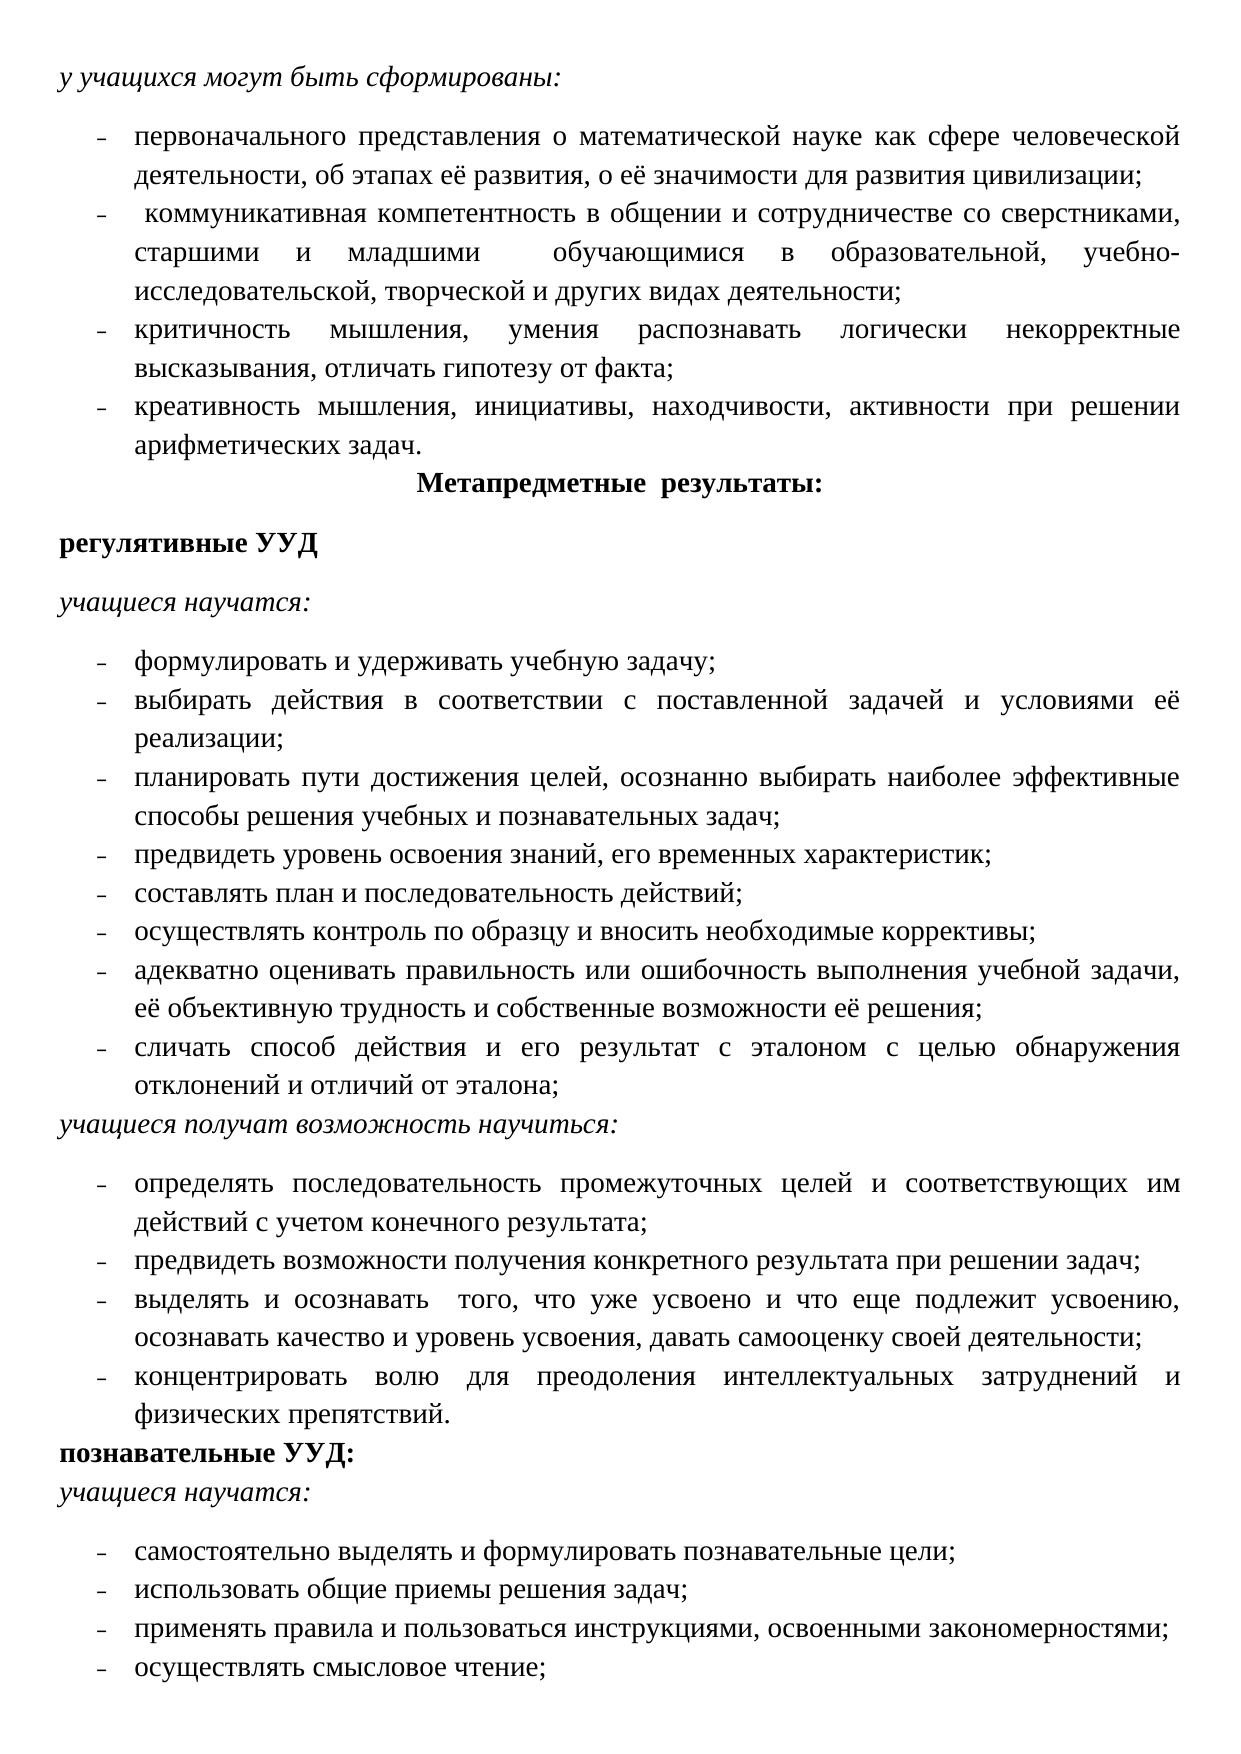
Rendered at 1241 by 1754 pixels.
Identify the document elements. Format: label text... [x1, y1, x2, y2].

list составлять план и последовательность действий; [97, 981, 1181, 1014]
list выбирать действия в соответствии с поставленной задачей и условиями её реализации; [97, 788, 1181, 860]
list первоначального представления о математической науке как сфере человеческой деятельности, об этапах её развития, о её значимости для развития цивилизации; [97, 225, 1181, 297]
text регулятивные УУД [59, 631, 1181, 664]
list самостоятельно выделять и формулировать познавательные цели; [97, 1639, 1181, 1673]
list адекватно оценивать правильность или ошибочность выполнения учебной задачи, её объективную трудность и собственные возможности её решения; [97, 1058, 1181, 1130]
list концентрировать волю для преодоления интеллектуальных затруднений и физических препятствий. [97, 1464, 1181, 1536]
list критичность мышления, инициатива, находчивость, активность при решении математических задач. [97, 59, 1181, 131]
list сличать способ действия и его результат с эталоном с целью обнаружения отклонений и отличий от эталона; [97, 1135, 1181, 1207]
list предвидеть уровень освоения знаний, его временных характеристик; [97, 942, 1181, 976]
text у учащихся могут быть сформированы: [59, 165, 1181, 199]
text познавательные УУД: [59, 1541, 1181, 1575]
list планировать пути достижения целей, осознанно выбирать наиболее эффективные способы решения учебных и познавательных задач; [97, 865, 1181, 937]
list осуществлять контроль по образцу и вносить необходимые коррективы; [97, 1019, 1181, 1053]
text учащиеся получат возможность научиться: [59, 1212, 1181, 1246]
list коммуникативная компетентность в общении и сотрудничестве со сверстниками, старшими и младшими обучающимися в образовательной, учебно-исследовательской, творческой и других видах деятельности; [97, 302, 1181, 412]
list предвидеть возможности получения конкретного результата при решении задач; [97, 1349, 1181, 1382]
text Метапредметные результаты: [59, 572, 1181, 605]
list критичность мышления, умения распознавать логически некорректные высказывания, отличать гипотезу от факта; [97, 417, 1181, 489]
list формулировать и удерживать учебную задачу; [97, 750, 1181, 783]
list креативность мышления, инициативы, находчивости, активности при решении арифметических задач. [97, 494, 1181, 567]
text учащиеся научатся: [59, 690, 1181, 724]
list выделять и осознавать того, что уже усвоено и что еще подлежит усвоению, осознавать качество и уровень усвоения, давать самооценку своей деятельности; [97, 1387, 1181, 1459]
text учащиеся научатся: [59, 1580, 1181, 1613]
list определять последовательность промежуточных целей и соответствующих им действий с учетом конечного результата; [97, 1272, 1181, 1344]
